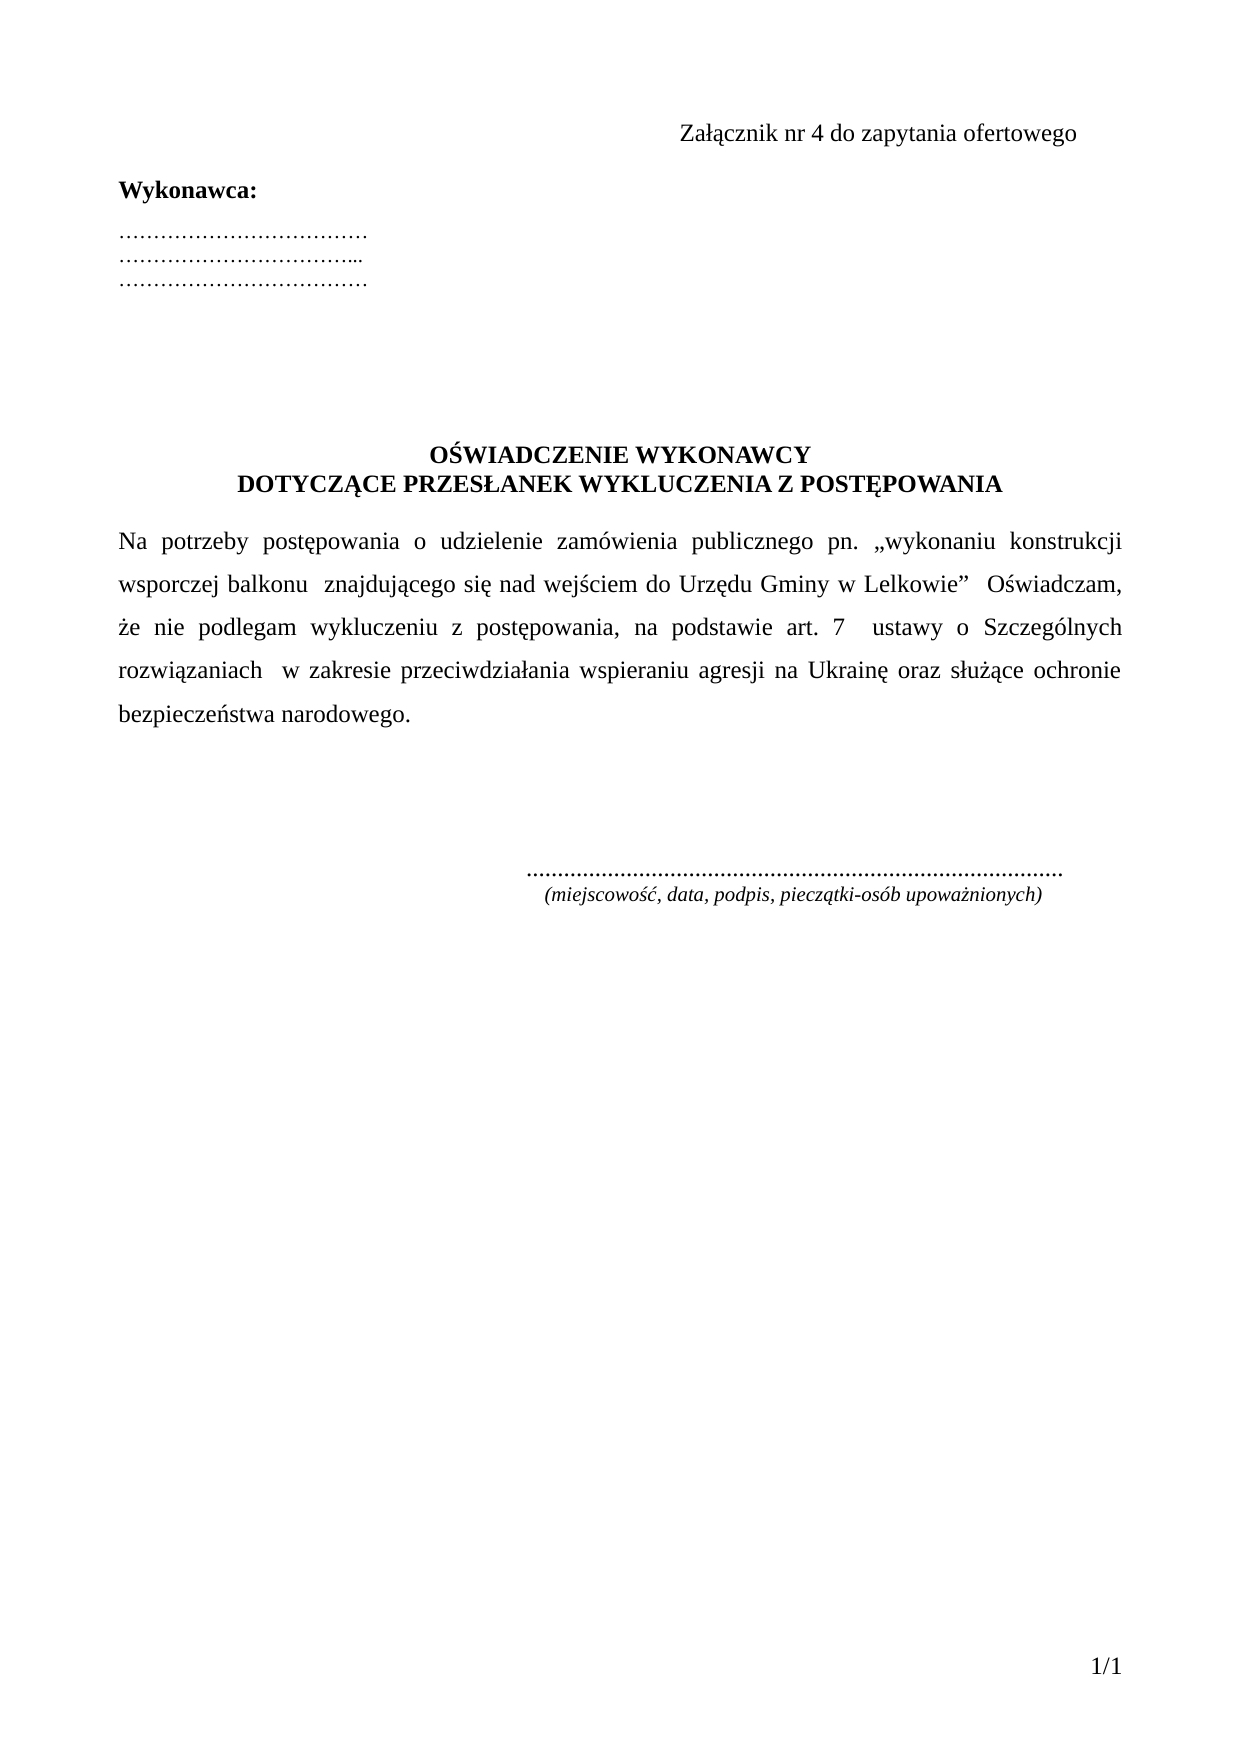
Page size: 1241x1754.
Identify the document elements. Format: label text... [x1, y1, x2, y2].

text (miejscowość, data, podpis, pieczątki-osób upoważnionych) [118, 882, 1102, 906]
text ...................................................................................... [118, 853, 1102, 882]
text ……………………………... [118, 243, 1122, 267]
text ……………………………… [118, 219, 1122, 243]
text OŚWIADCZENIE WYKONAWCY [118, 440, 1122, 469]
text Na potrzeby postępowania o udzielenie zamówienia publicznego pn. „wykonaniu konstrukcji wsporczej balkonu znajdującego się nad wejściem do Urzędu Gminy w Lelkowie” Oświadczam, że nie podlegam wykluczeniu z postępowania, na podstawie art. 7 ustawy o Szczególnych rozwiązaniach w zakresie przeciwdziałania wspieraniu agresji na Ukrainę oraz służące ochronie bezpieczeństwa narodowego. [118, 526, 1122, 727]
text DOTYCZĄCE PRZESŁANEK WYKLUCZENIA Z POSTĘPOWANIA [118, 469, 1122, 497]
text Wykonawca: [118, 176, 1122, 204]
text ……………………………… [118, 267, 1122, 291]
text Załącznik nr 4 do zapytania ofertowego [679, 118, 1122, 147]
